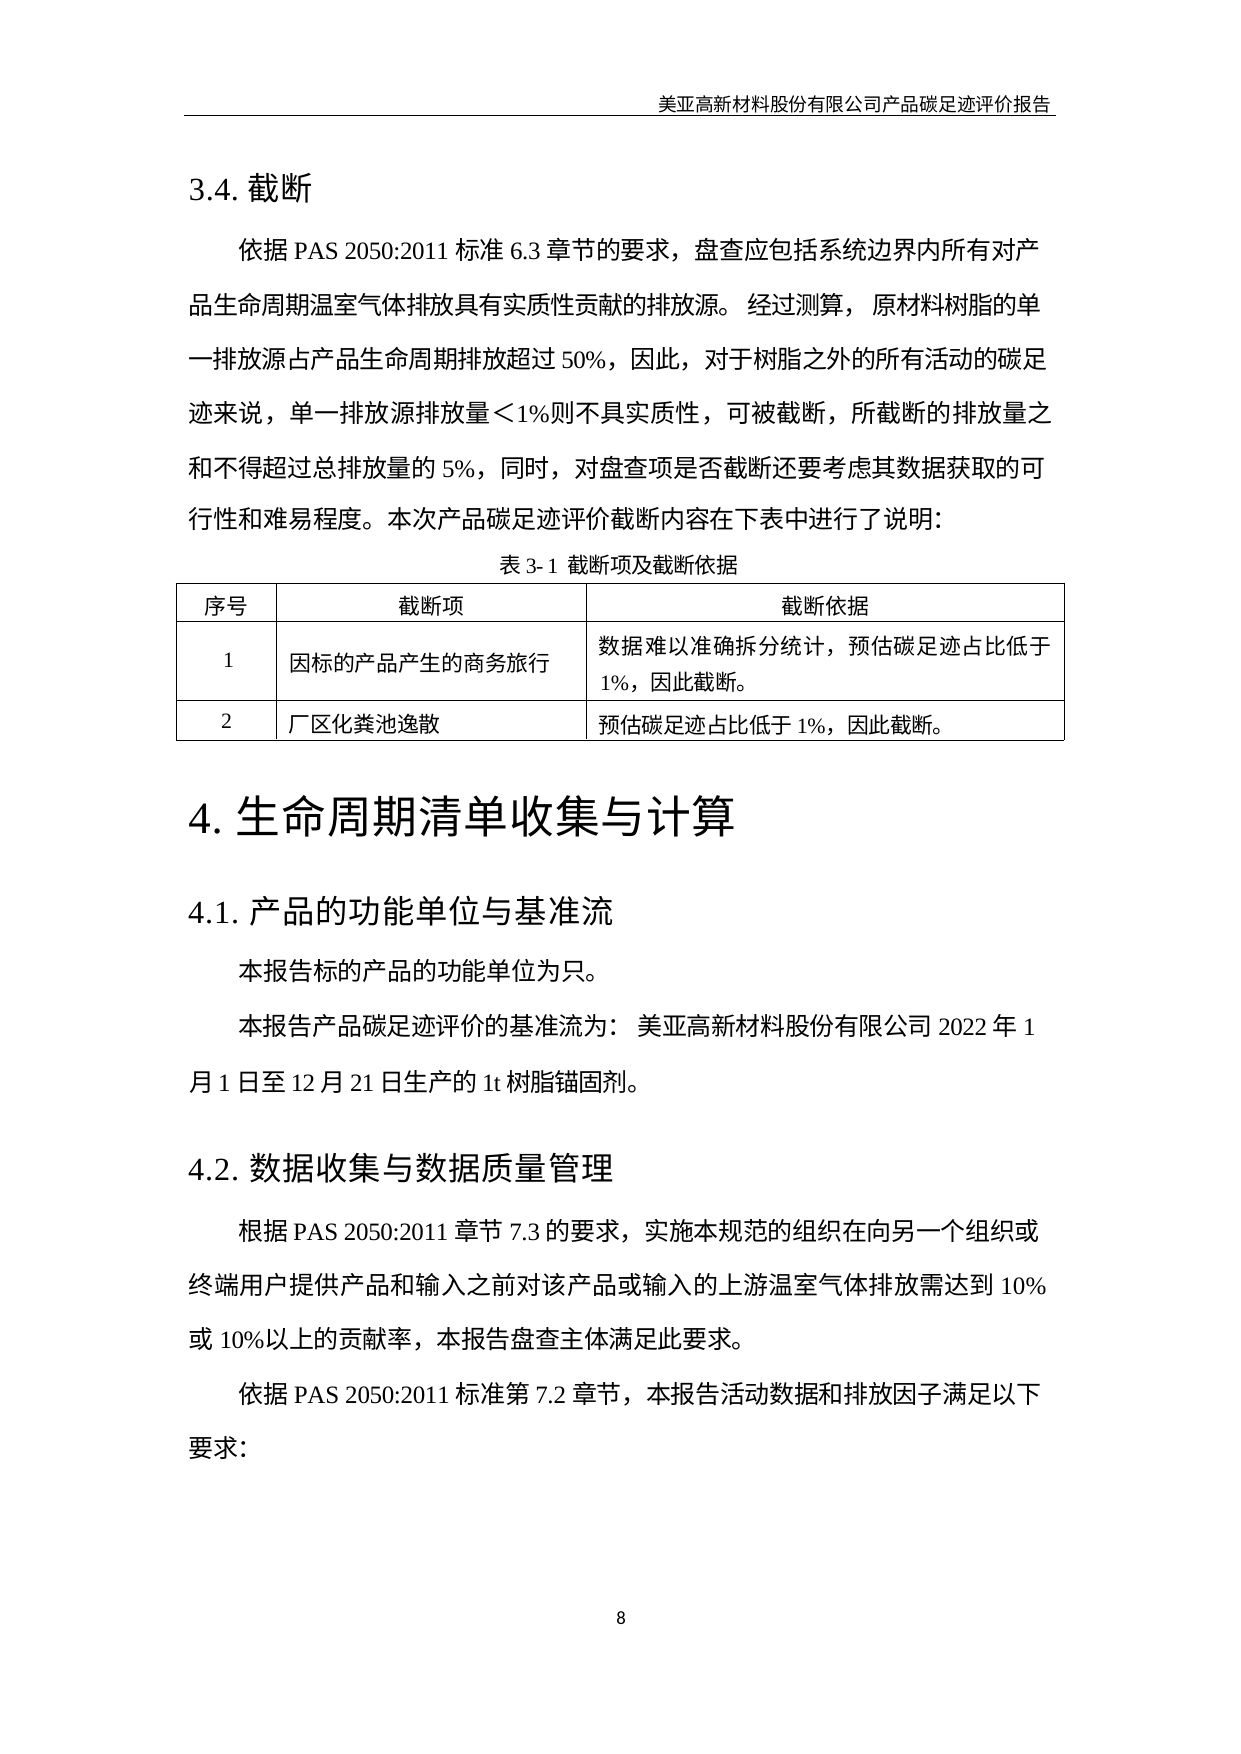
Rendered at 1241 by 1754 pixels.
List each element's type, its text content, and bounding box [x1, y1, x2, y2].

table_cell 因标的产品产生的商务旅行 [277, 622, 586, 700]
table_header 截断依据 [587, 584, 1064, 621]
table_cell 预估碳足迹占比低于 1%，因此截断。 [587, 701, 1064, 739]
text 本报告产品碳足迹评价的基准流为： 美亚高新材料股份有限公司 2022 年 1 月 1 日至 12 月 21 日生产的 1t 树脂锚固剂。 [189, 1007, 1053, 1098]
table_cell 厂区化粪池逸散 [277, 701, 586, 739]
table_header 序号 [177, 584, 276, 621]
text 依据 PAS 2050:2011 标准 6.3 章节的要求，盘查应包括系统边界内所有对产 品生命周期温室气体排放具有实质性贡献的排放源。 经过测算， 原材料树脂的单 一排放源占产品生命周期排放超过 50%，因此，对于树脂之外的所有活动的碳足 迹来说，单一排放源排放量＜1%则不具实质性，可被截断，所截断的排放量之 和不得超过总排放量的 5%，同时，对盘查项是否截断还要考虑其数据获取的可 [188, 231, 1053, 484]
text 4.1. 产品的功能单位与基准流 [188, 889, 1065, 932]
text 行性和难易程度。本次产品碳足迹评价截断内容在下表中进行了说明： [189, 503, 1065, 536]
table_header 截断项 [277, 584, 586, 621]
text 4.2. 数据收集与数据质量管理 [188, 1146, 1065, 1189]
text 表 3- 1 截断项及截断依据 [499, 550, 1065, 579]
table_cell 数据难以准确拆分统计，预估碳足迹占比低于 1%，因此截断。 [587, 622, 1064, 700]
text 根据 PAS 2050:2011 章节 7.3 的要求，实施本规范的组织在向另一个组织或 终端用户提供产品和输入之前对该产品或输入的上游温室气体排放需达到 10% 或 10%以上的贡献率，本报告盘查主体满足此要求。 [189, 1211, 1053, 1356]
text 依据 PAS 2050:2011 标准第 7.2 章节，本报告活动数据和排放因子满足以下 要求： [188, 1374, 1053, 1465]
table_cell 1 [177, 622, 276, 700]
table_cell 2 [177, 701, 276, 739]
text 4. 生命周期清单收集与计算 [188, 785, 1065, 845]
text 3.4. 截断 [189, 166, 1065, 209]
text 本报告标的产品的功能单位为只。 [238, 954, 1065, 987]
